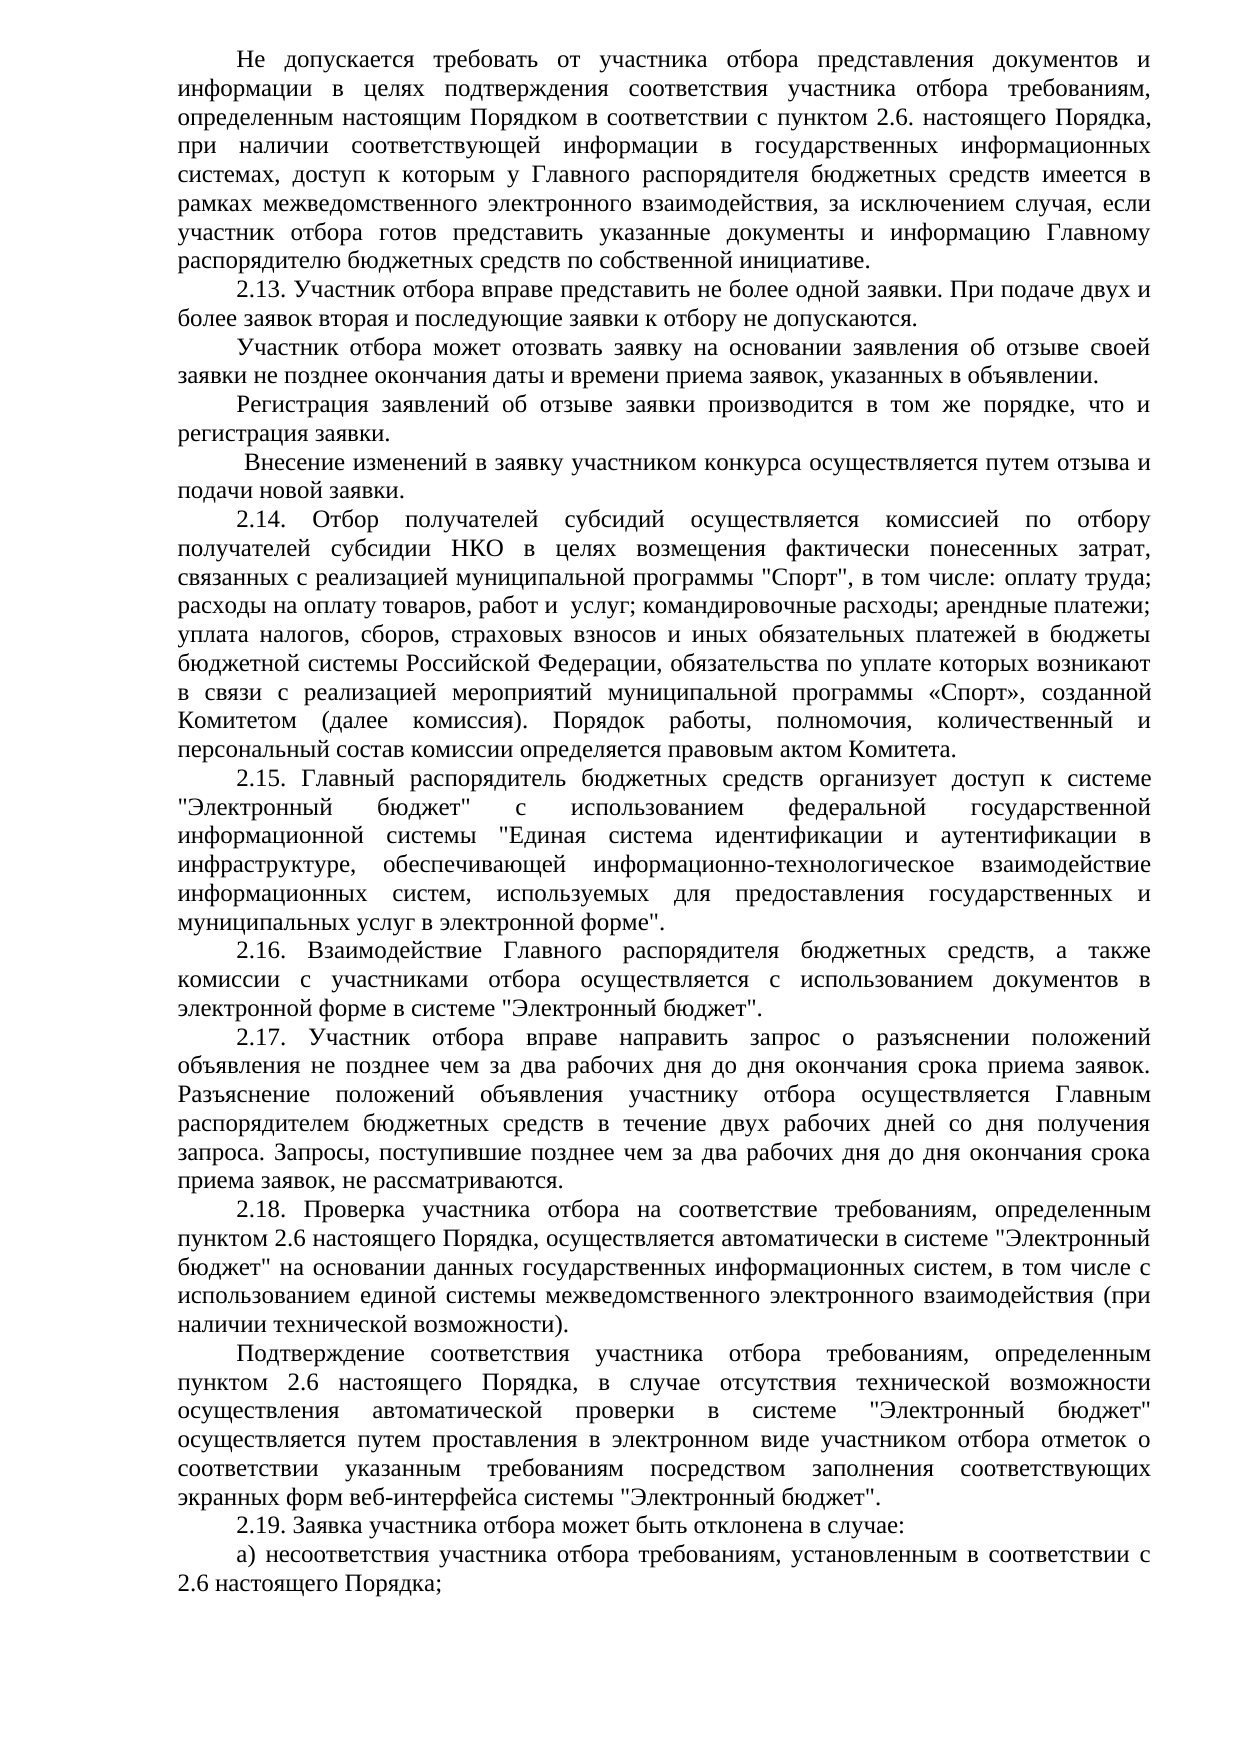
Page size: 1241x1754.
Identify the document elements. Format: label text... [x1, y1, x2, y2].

text Участник отбора может отозвать заявку на основании заявления об отзыве своей заявки не позднее окончания даты и времени приема заявок, указанных в объявлении. [177, 332, 1152, 389]
text 2.15. Главный распорядитель бюджетных средств организует доступ к системе "Электронный бюджет" с использованием федеральной государственной информационной системы "Единая система идентификации и аутентификации в инфраструктуре, обеспечивающей информационно-технологическое взаимодействие информационных систем, используемых для предоставления государственных и муниципальных услуг в электронной форме". [177, 763, 1152, 936]
text Подтверждение соответствия участника отбора требованиям, определенным пунктом 2.6 настоящего Порядка, в случае отсутствия технической возможности осуществления автоматической проверки в системе "Электронный бюджет" осуществляется путем проставления в электронном виде участником отбора отметок о соответствии указанным требованиям посредством заполнения соответствующих экранных форм веб-интерфейса системы "Электронный бюджет". [177, 1338, 1152, 1511]
text 2.19. Заявка участника отбора может быть отклонена в случае: [177, 1511, 1152, 1539]
text Внесение изменений в заявку участником конкурса осуществляется путем отзыва и подачи новой заявки. [177, 447, 1152, 504]
text а) несоответствия участника отбора требованиям, установленным в соответствии с 2.6 настоящего Порядка; [177, 1539, 1152, 1597]
text Регистрация заявлений об отзыве заявки производится в том же порядке, что и регистрация заявки. [177, 389, 1152, 447]
text Не допускается требовать от участника отбора представления документов и информации в целях подтверждения соответствия участника отбора требованиям, определенным настоящим Порядком в соответствии с пунктом 2.6. настоящего Порядка, при наличии соответствующей информации в государственных информационных системах, доступ к которым у Главного распорядителя бюджетных средств имеется в рамках межведомственного электронного взаимодействия, за исключением случая, если участник отбора готов представить указанные документы и информацию Главному распорядителю бюджетных средств по собственной инициативе. [177, 44, 1152, 274]
text 2.13. Участник отбора вправе представить не более одной заявки. При подаче двух и более заявок вторая и последующие заявки к отбору не допускаются. [177, 274, 1152, 332]
text 2.18. Проверка участника отбора на соответствие требованиям, определенным пунктом 2.6 настоящего Порядка, осуществляется автоматически в системе "Электронный бюджет" на основании данных государственных информационных систем, в том числе с использованием единой системы межведомственного электронного взаимодействия (при наличии технической возможности). [177, 1194, 1152, 1338]
text 2.14. Отбор получателей субсидий осуществляется комиссией по отбору получателей субсидии НКО в целях возмещения фактически понесенных затрат, связанных с реализацией муниципальной программы "Спорт", в том числе: оплату труда; расходы на оплату товаров, работ и услуг; командировочные расходы; арендные платежи; уплата налогов, сборов, страховых взносов и иных обязательных платежей в бюджеты бюджетной системы Российской Федерации, обязательства по уплате которых возникают в связи с реализацией мероприятий муниципальной программы «Спорт», созданной Комитетом (далее комиссия). Порядок работы, полномочия, количественный и персональный состав комиссии определяется правовым актом Комитета. [177, 504, 1152, 763]
text 2.17. Участник отбора вправе направить запрос о разъяснении положений объявления не позднее чем за два рабочих дня до дня окончания срока приема заявок. Разъяснение положений объявления участнику отбора осуществляется Главным распорядителем бюджетных средств в течение двух рабочих дней со дня получения запроса. Запросы, поступившие позднее чем за два рабочих дня до дня окончания срока приема заявок, не рассматриваются. [177, 1022, 1152, 1194]
text 2.16. Взаимодействие Главного распорядителя бюджетных средств, а также комиссии с участниками отбора осуществляется с использованием документов в электронной форме в системе "Электронный бюджет". [177, 936, 1152, 1022]
